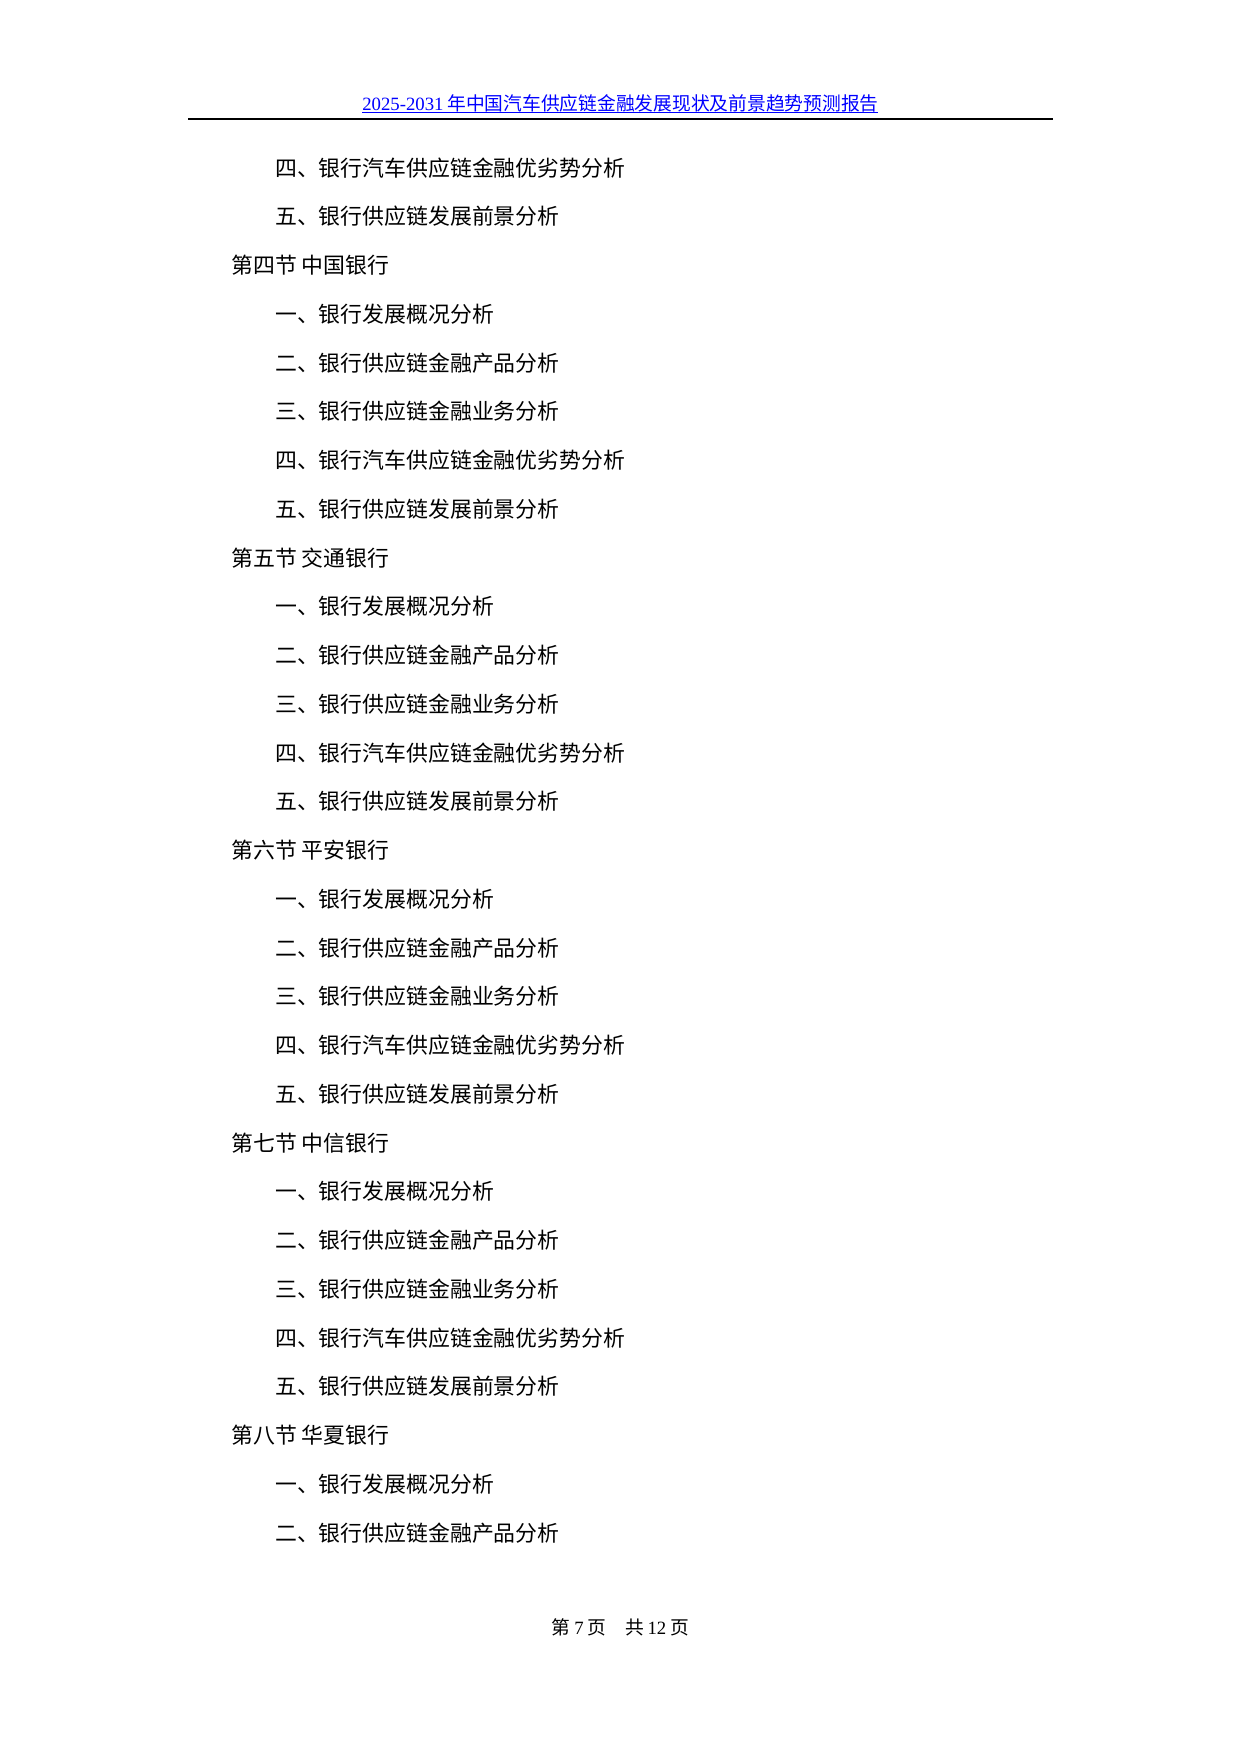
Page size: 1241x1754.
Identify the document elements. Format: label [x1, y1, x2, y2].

text [187, 150, 1053, 1548]
